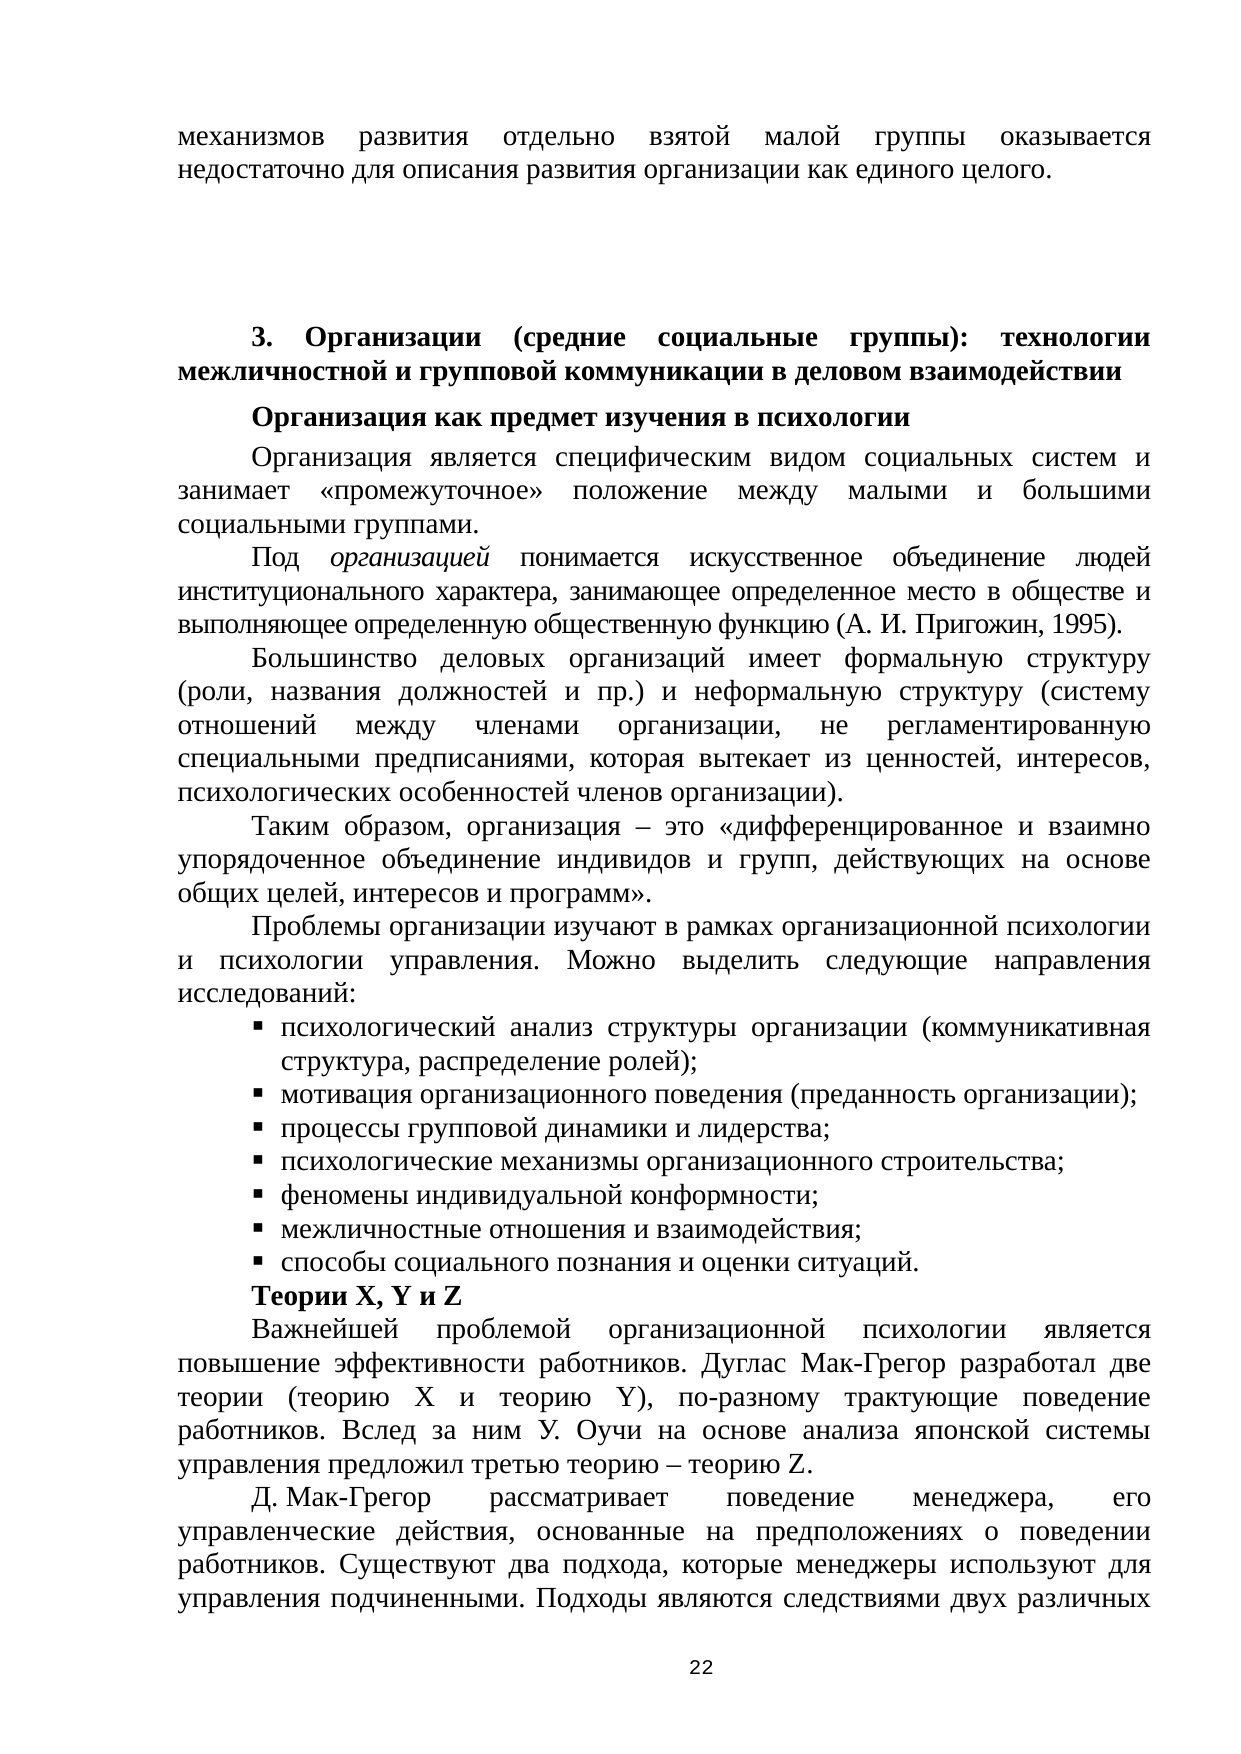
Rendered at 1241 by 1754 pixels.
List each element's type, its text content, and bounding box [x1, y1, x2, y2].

list феномены индивидуальной конформности; [251, 1177, 1152, 1211]
text 3. Организации (средние социальные группы): технологии межличностной и групповой коммуникации в деловом взаимодействии [177, 319, 1152, 386]
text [177, 1479, 1152, 1613]
text Под организацией понимается искусственное объединение людей институционального характера, занимающее определенное место в обществе и выполняющее определенную общественную функцию (А. И. Пригожин, 1995). [177, 539, 1152, 640]
list мотивация организационного поведения (преданность организации); [251, 1076, 1152, 1110]
text Таким образом, организация – это «дифференцированное и взаимно упорядоченное объединение индивидов и групп, действующих на основе общих целей, интересов и программ». [177, 808, 1152, 908]
list психологический анализ структуры организации (коммуникативная структура, распределение ролей); [251, 1009, 1152, 1076]
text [177, 118, 1152, 185]
list процессы групповой динамики и лидерства; [251, 1110, 1152, 1143]
list способы социального познания и оценки ситуаций. [251, 1244, 1152, 1278]
list межличностные отношения и взаимодействия; [251, 1211, 1152, 1244]
list психологические механизмы организационного строительства; [251, 1143, 1152, 1177]
text Организация как предмет изучения в психологии [177, 399, 1152, 432]
text Теории Х, Y и Z [177, 1278, 1152, 1312]
text Проблемы организации изучают в рамках организационной психологии и психологии управления. Можно выделить следующие направления исследований: [177, 908, 1152, 1009]
text Организация является специфическим видом социальных систем и занимает «промежуточное» положение между малыми и большими социальными группами. [177, 439, 1152, 539]
text Большинство деловых организаций имеет формальную структуру (роли, названия должностей и пр.) и неформальную структуру (систему отношений между членами организации, не регламентированную специальными предписаниями, которая вытекает из ценностей, интересов, психологических особенностей членов организации). [177, 640, 1152, 808]
text Важнейшей проблемой организационной психологии является повышение эффективности работников. Дуглас Мак-Грегор разработал две теории (теорию Х и теорию Y), по-разному трактующие поведение работников. Вслед за ним У. Оучи на основе анализа японской системы управления предложил третью теорию – теорию Z. [177, 1312, 1152, 1479]
